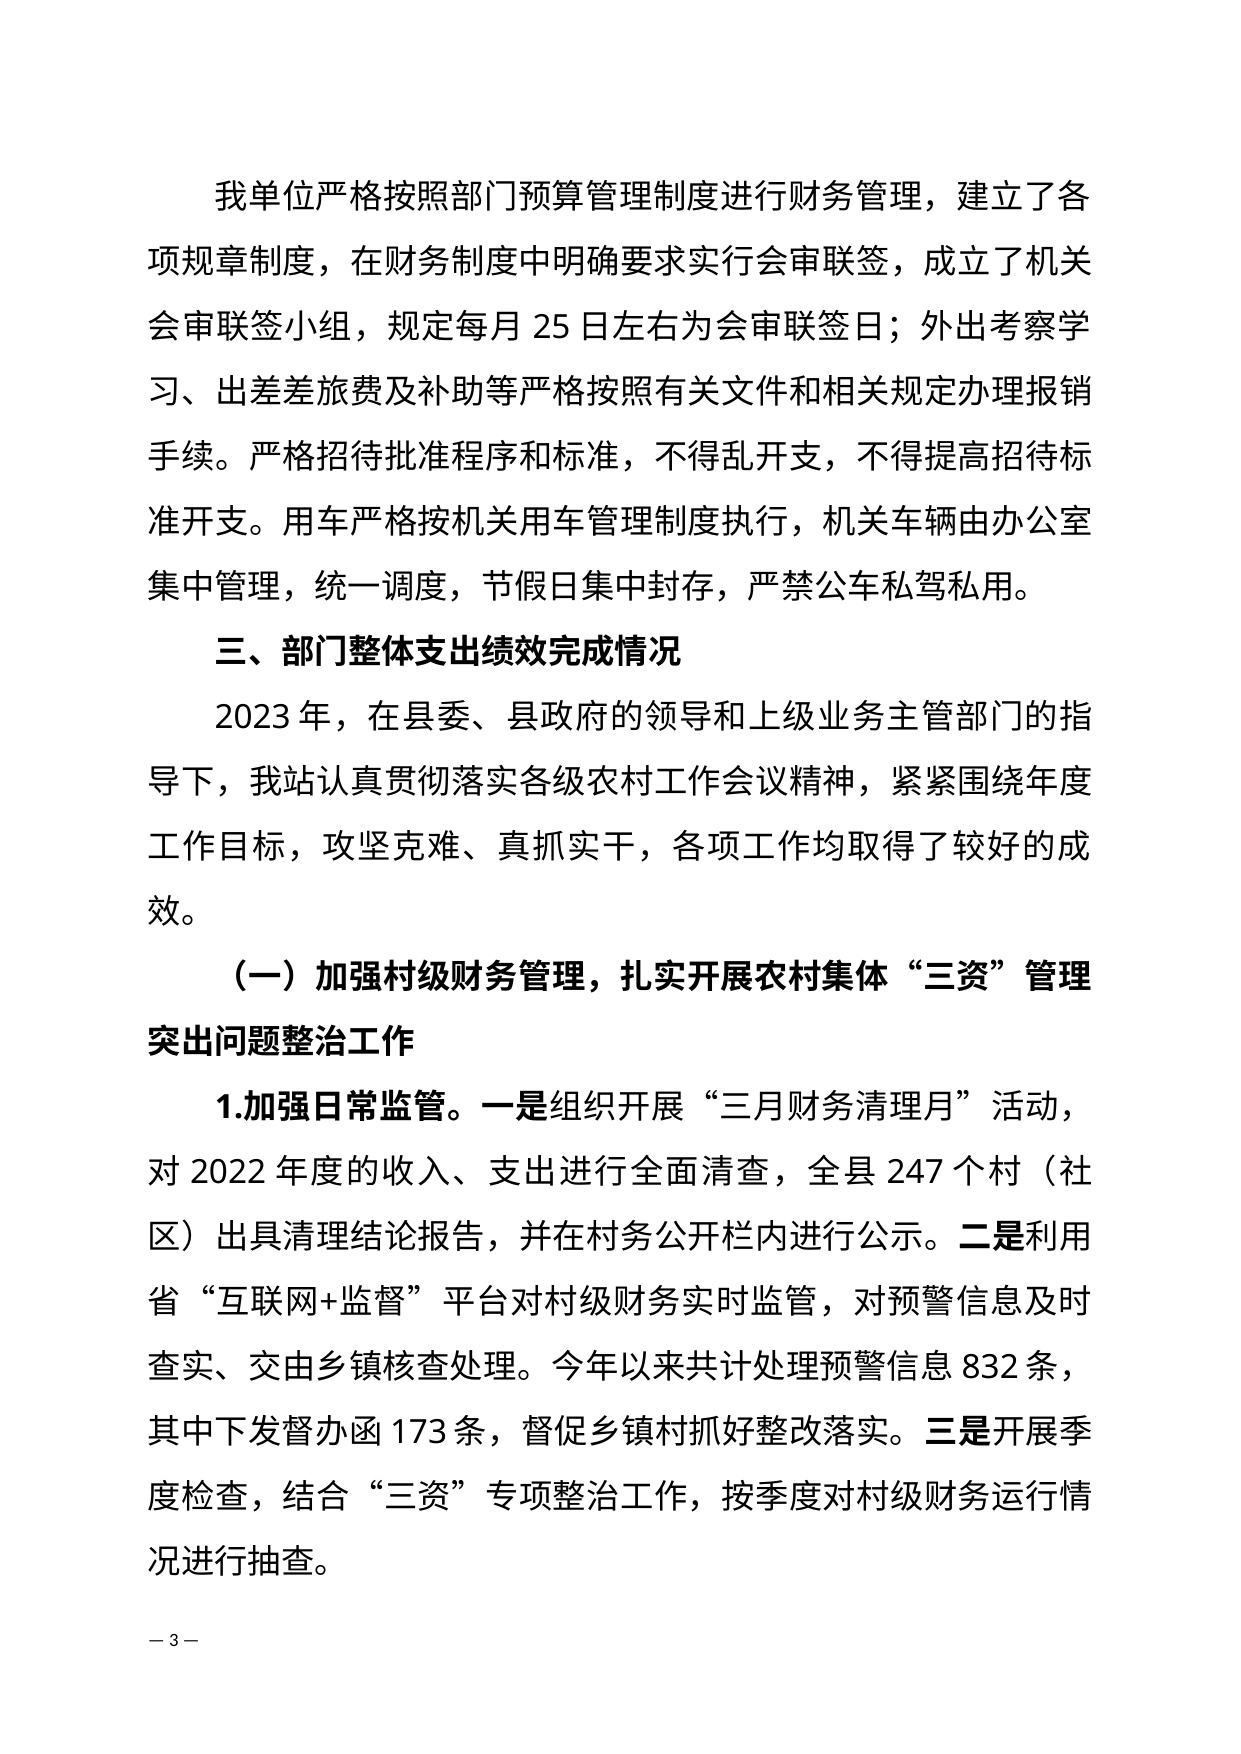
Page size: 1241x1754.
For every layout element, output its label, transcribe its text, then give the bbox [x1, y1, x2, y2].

list 1.加强日常监管。一是组织开展“三月财务清理月”活动，对2022年度的收入、支出进行全面清查，全县247个村（社区）出具清理结论报告，并在村务公开栏内进行公示。二是利用省“互联网+监督”平台对村级财务实时监管，对预警信息及时查实、交由乡镇核查处理。今年以来共计处理预警信息832条，其中下发督办函173条，督促乡镇村抓好整改落实。三是开展季度检查，结合“三资”专项整治工作，按季度对村级财务运行情况进行抽查。 [148, 1072, 1093, 1592]
text 我单位严格按照部门预算管理制度进行财务管理，建立了各项规章制度，在财务制度中明确要求实行会审联签，成立了机关会审联签小组，规定每月25日左右为会审联签日；外出考察学习、出差差旅费及补助等严格按照有关文件和相关规定办理报销手续。严格招待批准程序和标准，不得乱开支，不得提高招待标准开支。用车严格按机关用车管理制度执行，机关车辆由办公室集中管理，统一调度，节假日集中封存，严禁公车私驾私用。 [148, 162, 1093, 617]
text 2023年，在县委、县政府的领导和上级业务主管部门的指导下，我站认真贯彻落实各级农村工作会议精神，紧紧围绕年度工作目标，攻坚克难、真抓实干，各项工作均取得了较好的成效。 [148, 682, 1093, 942]
list （一）加强村级财务管理，扎实开展农村集体“三资”管理突出问题整治工作 [148, 942, 1093, 1072]
list 部门整体支出绩效完成情况 [148, 617, 1093, 682]
